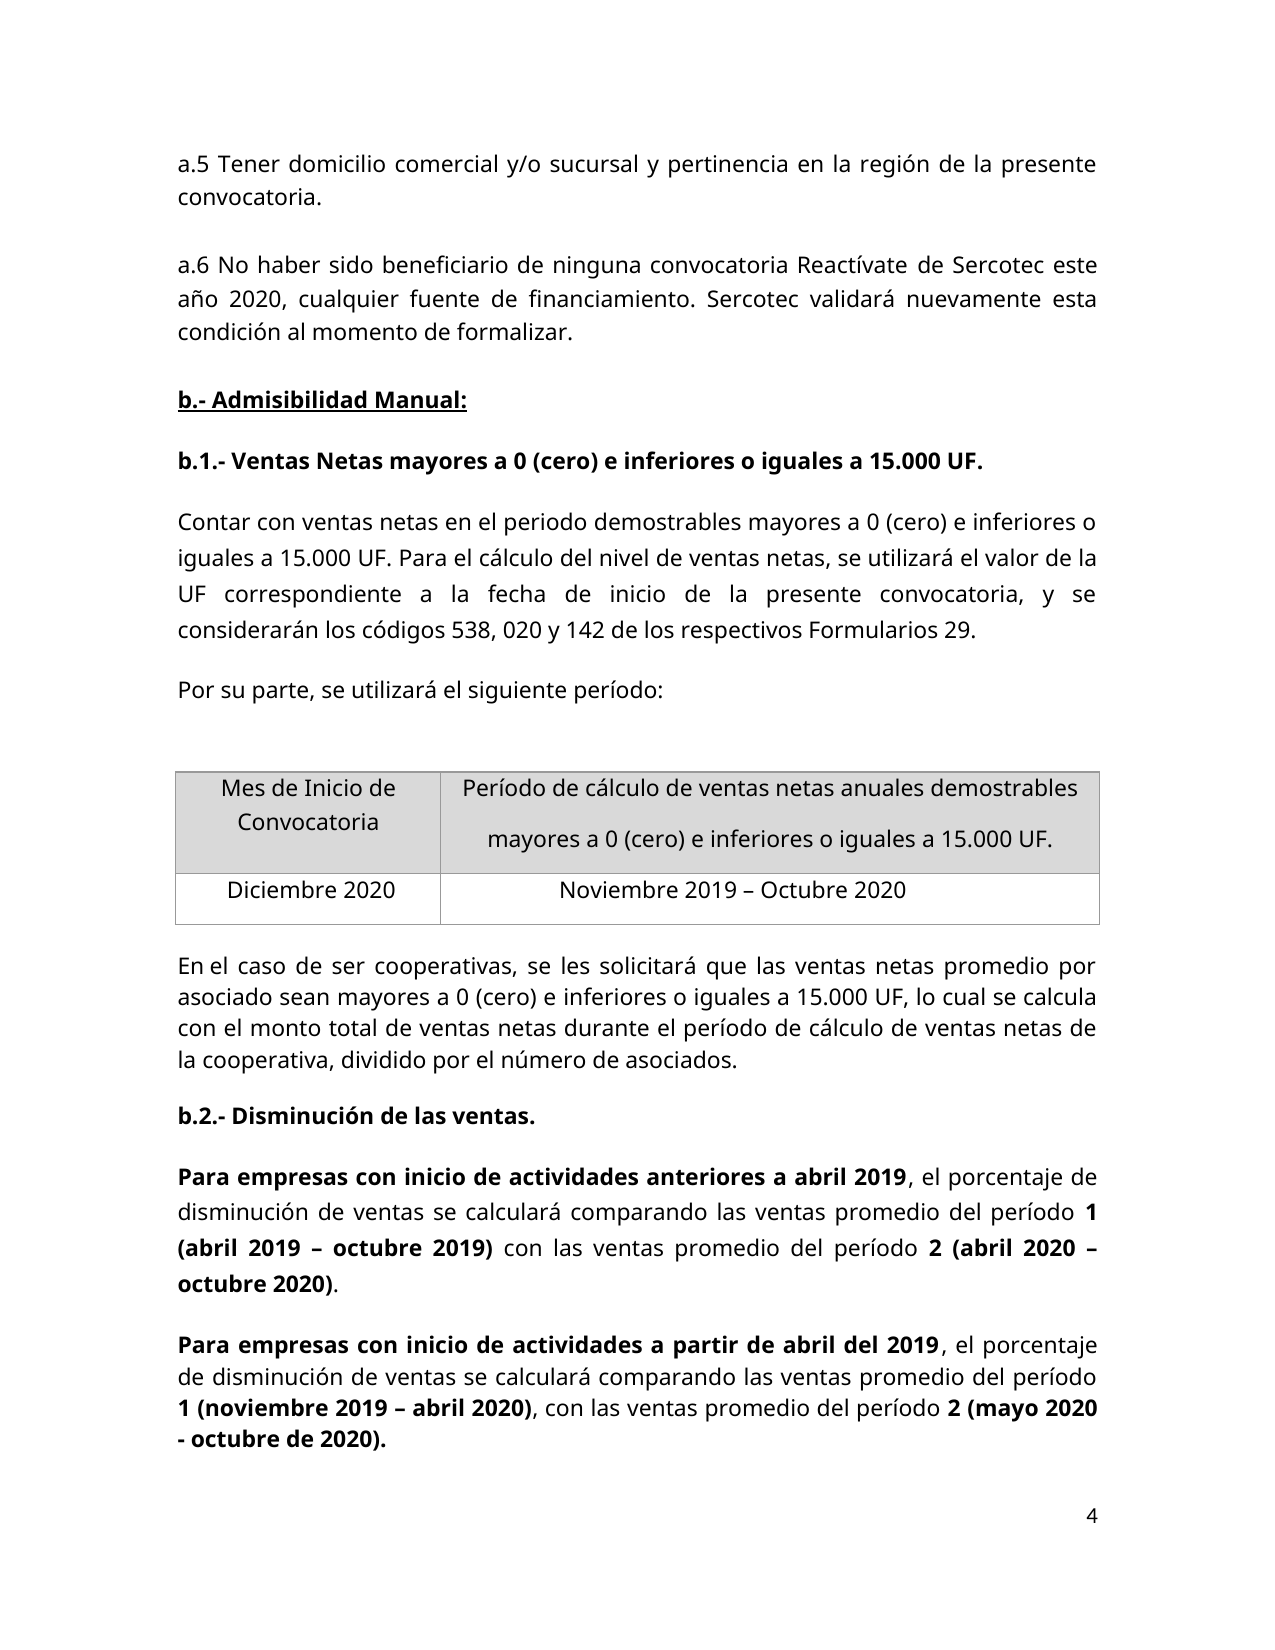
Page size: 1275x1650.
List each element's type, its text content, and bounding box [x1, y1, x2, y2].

text Para empresas con inicio de actividades a partir de abril del 2019, el porcentaje de disminución de ventas se calculará comparando las ventas promedio del período 1 (noviembre 2019 – abril 2020), con las ventas promedio del período 2 (mayo 2020 - octubre de 2020). [177, 1329, 1098, 1454]
text b.2.- Disminución de las ventas. [177, 1100, 1098, 1131]
table_header Período de cálculo de ventas netas anuales demostrables mayores a 0 (cero) e inferiores o iguales a 15.000 UF. [441, 773, 1099, 873]
table_cell Noviembre 2019 – Octubre 2020 [441, 874, 1099, 924]
text En el caso de ser cooperativas, se les solicitará que las ventas netas promedio por asociado sean mayores a 0 (cero) e inferiores o iguales a 15.000 UF, lo cual se calcula con el monto total de ventas netas durante el período de cálculo de ventas netas de la cooperativa, dividido por el número de asociados. [177, 950, 1098, 1075]
text b.- Admisibilidad Manual: [177, 384, 1098, 415]
text b.1.- Ventas Netas mayores a 0 (cero) e inferiores o iguales a 15.000 UF. [177, 445, 1098, 476]
text Por su parte, se utilizará el siguiente período: [177, 674, 1098, 706]
text a.5 Tener domicilio comercial y/o sucursal y pertinencia en la región de la presente convocatoria. [177, 148, 1098, 213]
table_cell Diciembre 2020 [176, 874, 440, 924]
table_header Mes de Inicio de Convocatoria [176, 773, 440, 873]
text Contar con ventas netas en el periodo demostrables mayores a 0 (cero) e inferiores o iguales a 15.000 UF. Para el cálculo del nivel de ventas netas, se utilizará el valor de la UF correspondiente a la fecha de inicio de la presente convocatoria, y se considerarán los códigos 538, 020 y 142 de los respectivos Formularios 29. [177, 506, 1098, 645]
text a.6 No haber sido beneficiario de ninguna convocatoria Reactívate de Sercotec este año 2020, cualquier fuente de financiamiento. Sercotec validará nuevamente esta condición al momento de formalizar. [177, 249, 1098, 348]
text Para empresas con inicio de actividades anteriores a abril 2019, el porcentaje de disminución de ventas se calculará comparando las ventas promedio del período 1 (abril 2019 – octubre 2019) con las ventas promedio del período 2 (abril 2020 – octubre 2020). [177, 1160, 1098, 1299]
